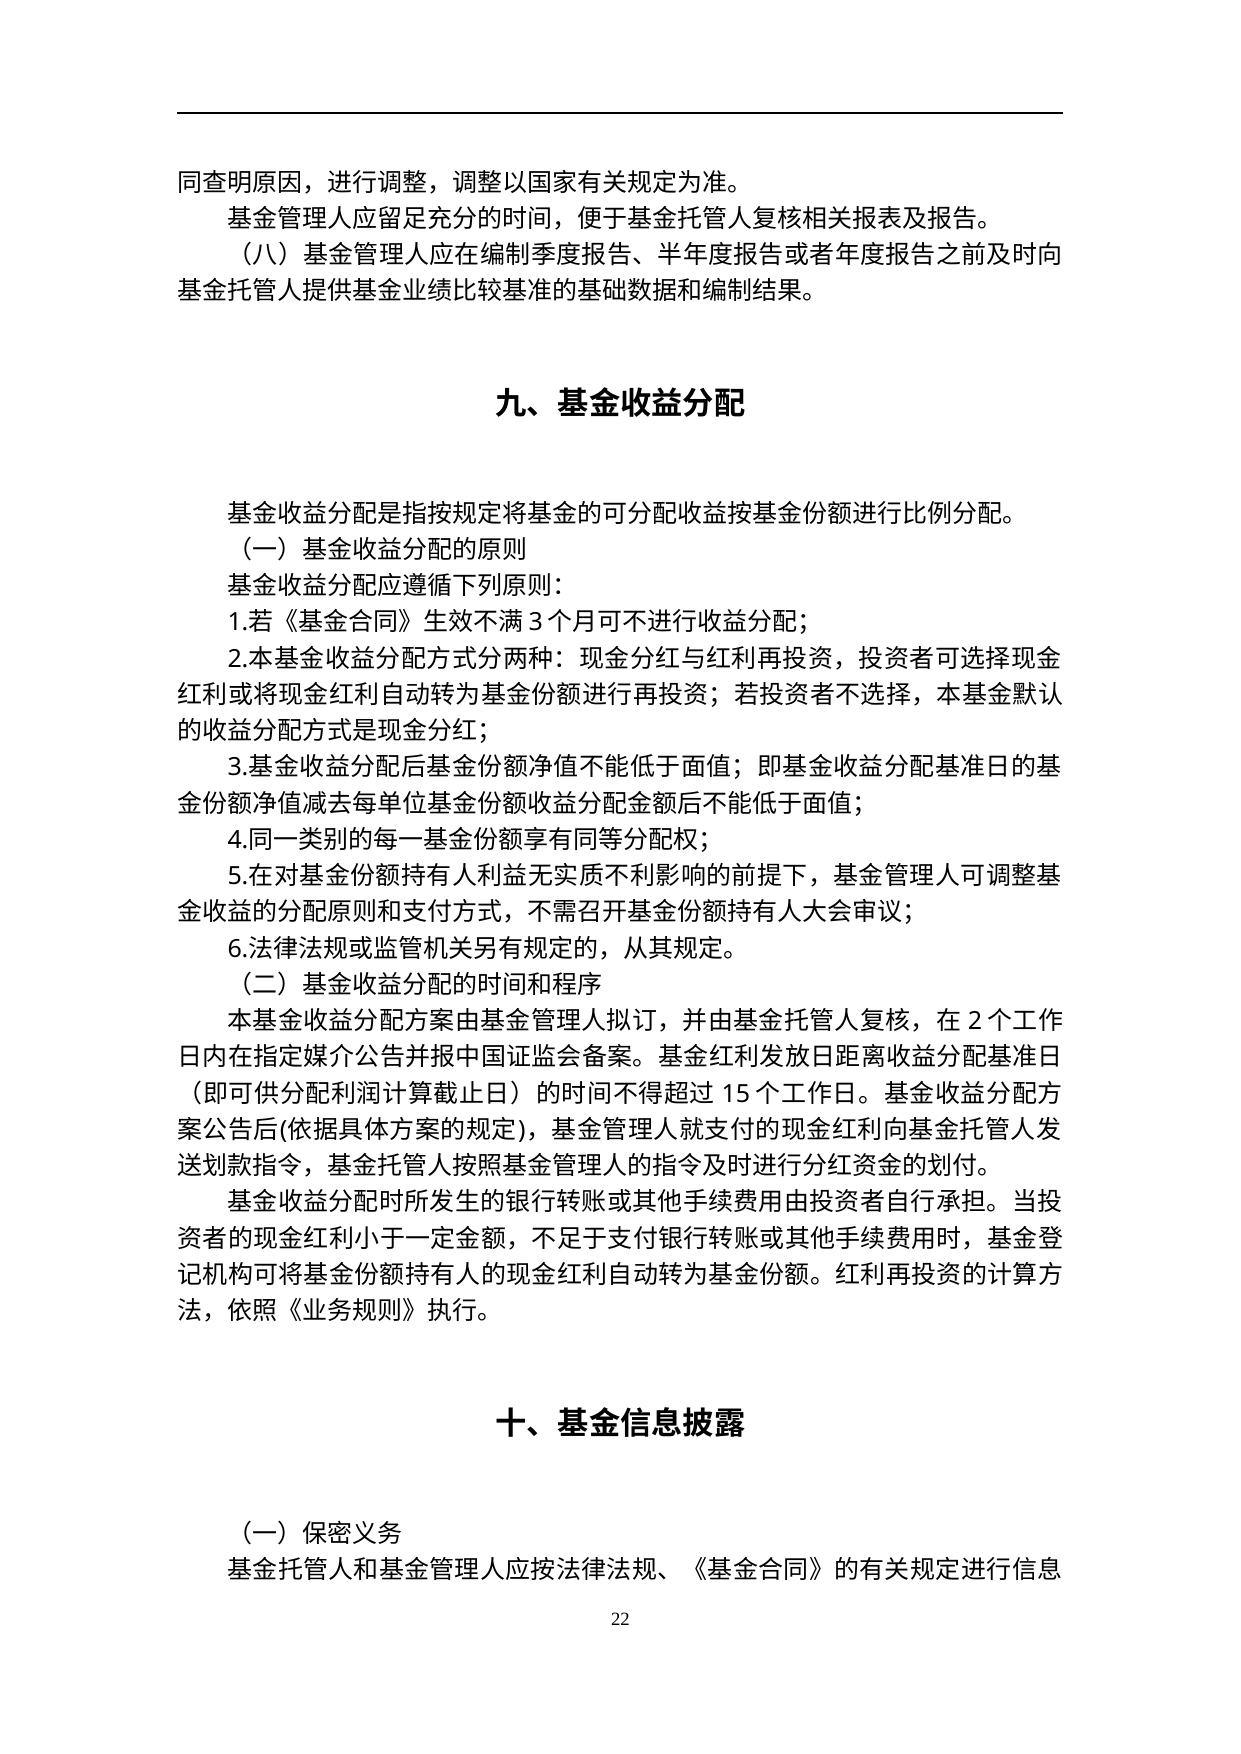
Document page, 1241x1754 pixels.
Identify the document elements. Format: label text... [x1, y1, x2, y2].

text 1.若《基金合同》生效不满3个月可不进行收益分配； [177, 602, 1063, 638]
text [177, 1549, 1063, 1586]
text 2.本基金收益分配方式分两种：现金分红与红利再投资，投资者可选择现金红利或将现金红利自动转为基金份额进行再投资；若投资者不选择，本基金默认的收益分配方式是现金分红； [177, 638, 1063, 747]
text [177, 162, 1063, 198]
text 基金管理人应留足充分的时间，便于基金托管人复核相关报表及报告。 [177, 198, 1063, 234]
text 4.同一类别的每一基金份额享有同等分配权； [177, 819, 1063, 856]
subtitle 十、基金信息披露 [177, 1388, 1063, 1453]
text （二）基金收益分配的时间和程序 [177, 964, 1063, 1001]
text （一）保密义务 [177, 1513, 1063, 1549]
subtitle 九、基金收益分配 [177, 368, 1063, 433]
text 5.在对基金份额持有人利益无实质不利影响的前提下，基金管理人可调整基金收益的分配原则和支付方式，不需召开基金份额持有人大会审议； [177, 856, 1063, 928]
text （八）基金管理人应在编制季度报告、半年度报告或者年度报告之前及时向基金托管人提供基金业绩比较基准的基础数据和编制结果。 [177, 234, 1063, 307]
text 3.基金收益分配后基金份额净值不能低于面值；即基金收益分配基准日的基金份额净值减去每单位基金份额收益分配金额后不能低于面值； [177, 747, 1063, 819]
text 基金收益分配时所发生的银行转账或其他手续费用由投资者自行承担。当投资者的现金红利小于一定金额，不足于支付银行转账或其他手续费用时，基金登记机构可将基金份额持有人的现金红利自动转为基金份额。红利再投资的计算方法，依照《业务规则》执行。 [177, 1182, 1063, 1327]
text 6.法律法规或监管机关另有规定的，从其规定。 [177, 928, 1063, 964]
text （一）基金收益分配的原则 [177, 529, 1063, 566]
text 基金收益分配是指按规定将基金的可分配收益按基金份额进行比例分配。 [177, 493, 1063, 529]
text 基金收益分配应遵循下列原则： [177, 566, 1063, 602]
text 本基金收益分配方案由基金管理人拟订，并由基金托管人复核，在2个工作日内在指定媒介公告并报中国证监会备案。基金红利发放日距离收益分配基准日（即可供分配利润计算截止日）的时间不得超过15个工作日。基金收益分配方案公告后(依据具体方案的规定)，基金管理人就支付的现金红利向基金托管人发送划款指令，基金托管人按照基金管理人的指令及时进行分红资金的划付。 [177, 1001, 1063, 1182]
